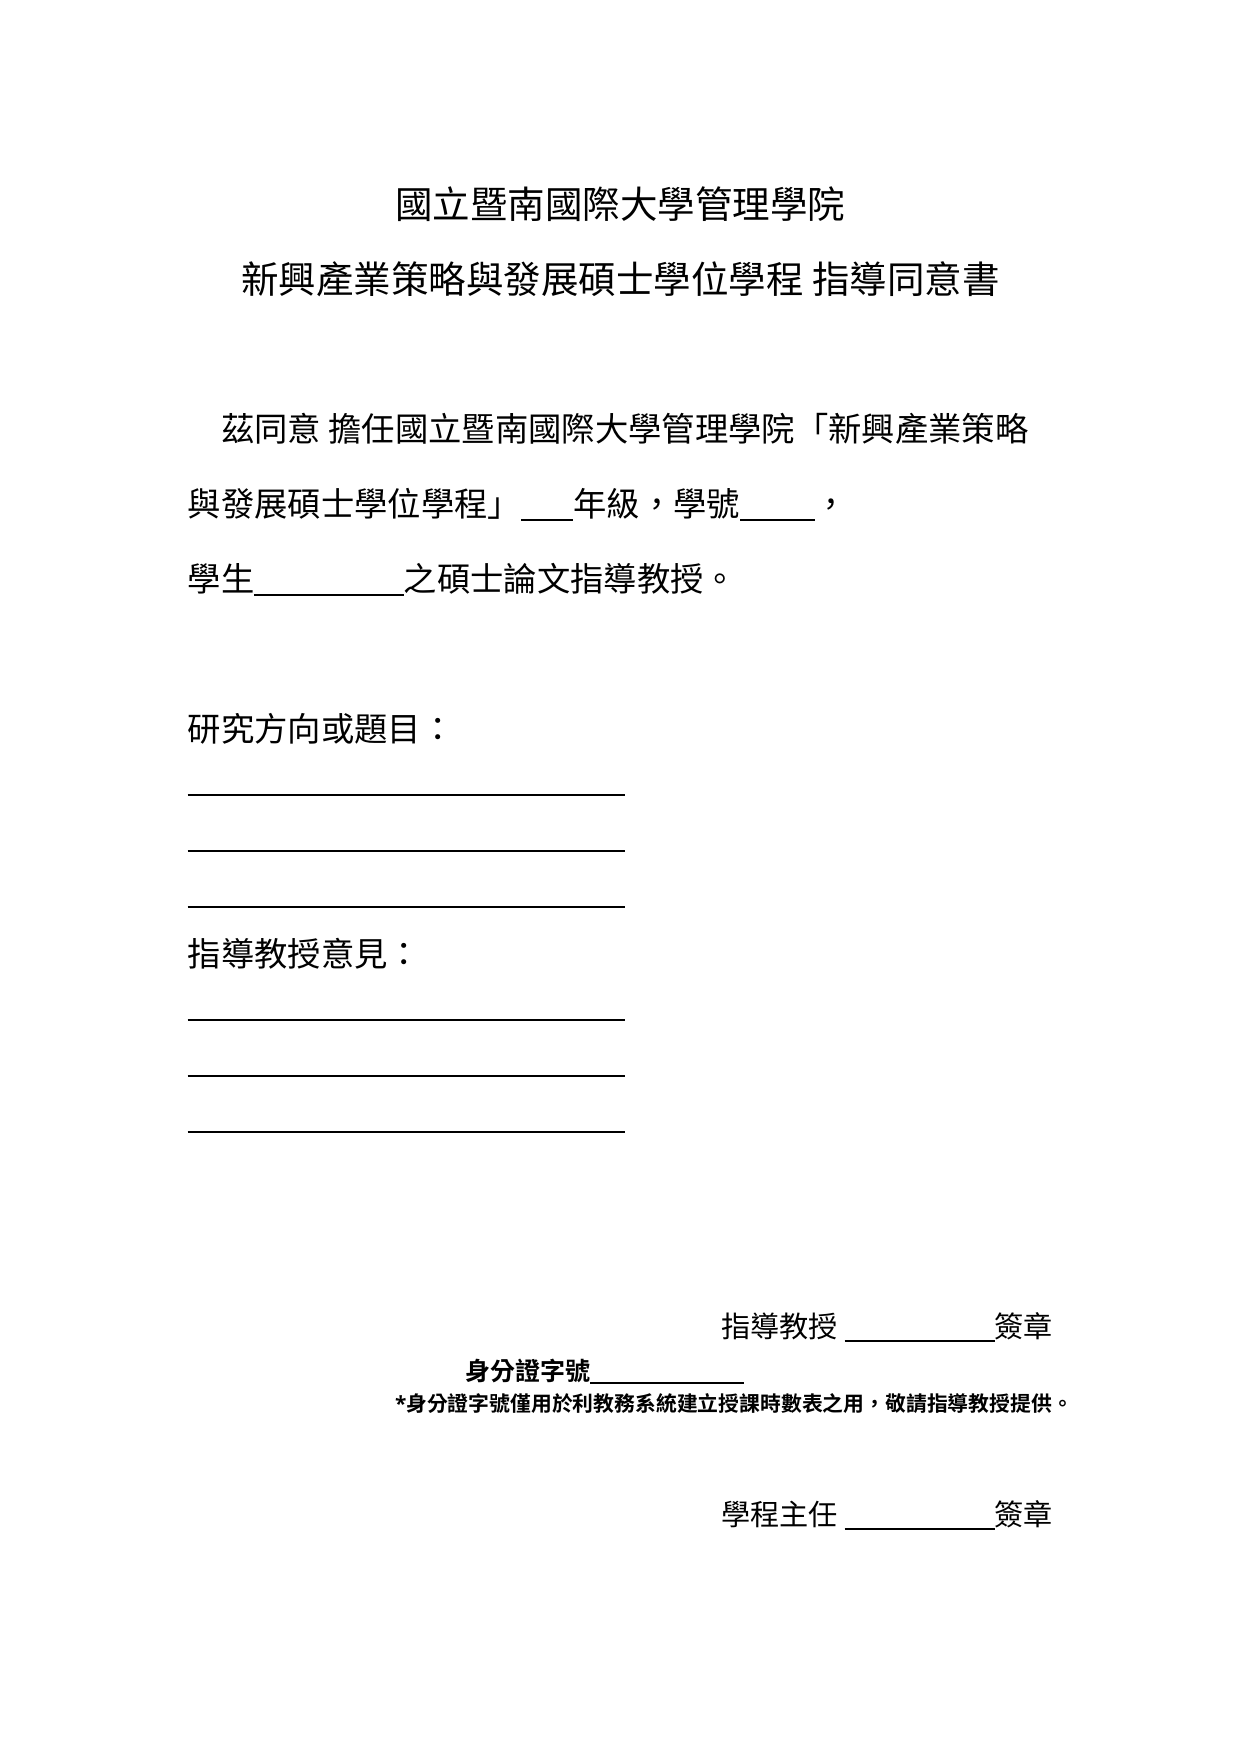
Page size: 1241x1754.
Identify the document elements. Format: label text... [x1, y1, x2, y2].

text 學生 之碩士論文指導教授。 [187, 539, 1053, 614]
text 學程主任 簽章 [187, 1475, 1053, 1550]
text 研究方向或題目： [187, 689, 1053, 764]
text 指導教授意見： [187, 914, 1053, 989]
text 新興產業策略與發展碩士學位學程 指導同意書 [187, 239, 1053, 314]
text 指導教授 簽章 [187, 1287, 1053, 1362]
text 國立暨南國際大學管理學院 [187, 164, 1053, 239]
text 茲同意 擔任國立暨南國際大學管理學院「新興產業策略與發展碩士學位學程」 年級，學號 ， [187, 389, 1053, 539]
